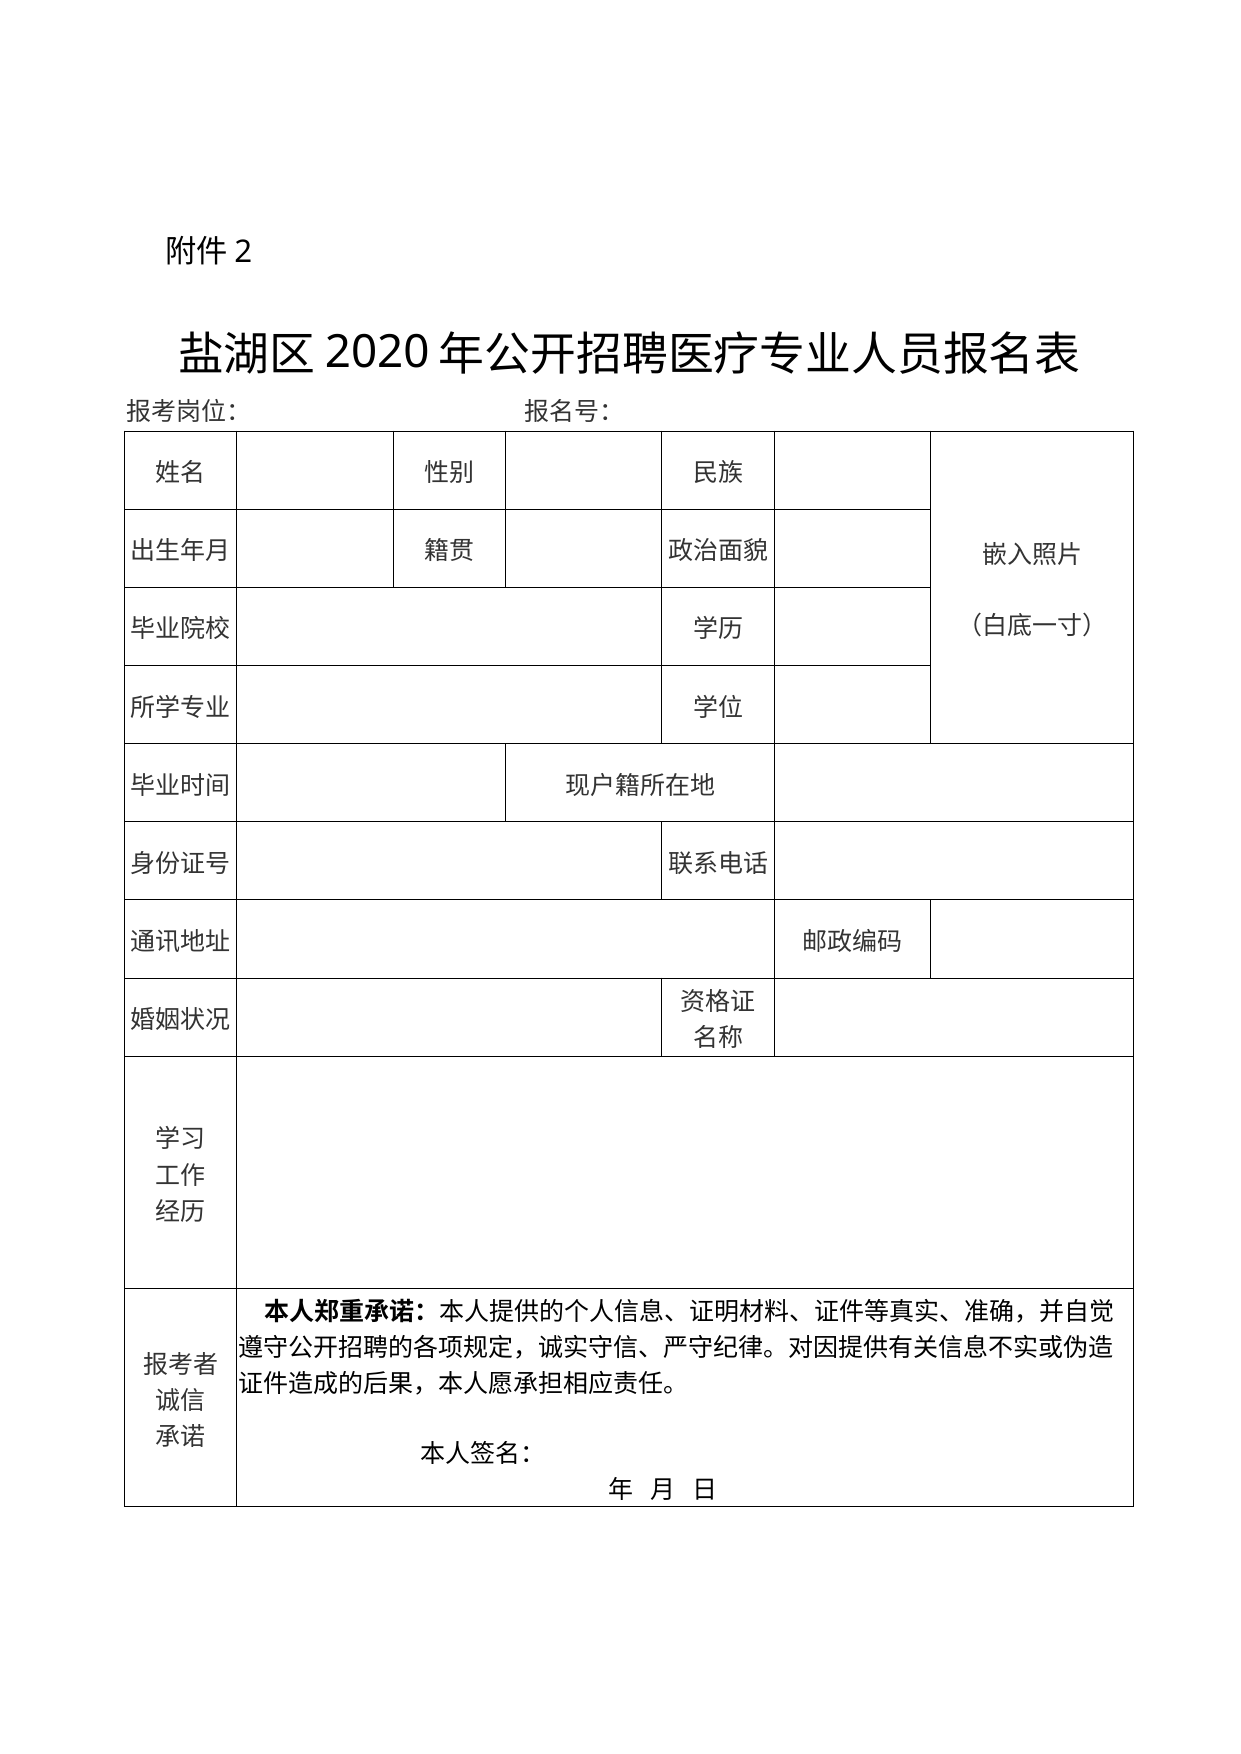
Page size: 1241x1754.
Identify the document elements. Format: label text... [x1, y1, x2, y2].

table_cell [775, 979, 1133, 1056]
table_cell 嵌入照片 （白底一寸） [931, 432, 1133, 743]
table_cell [775, 744, 1133, 821]
table_cell [237, 744, 505, 821]
table_cell [775, 666, 930, 743]
table_cell [775, 510, 930, 587]
table_cell 毕业院校 [125, 588, 236, 665]
table_cell [506, 510, 661, 587]
table_header 盐湖区2020年公开招聘医疗专业人员报名表 [124, 311, 1134, 387]
table_cell [237, 666, 661, 743]
table_cell [237, 979, 661, 1056]
table_cell 毕业时间 [125, 744, 236, 821]
table_cell 学位 [662, 666, 774, 743]
table_cell 邮政编码 [775, 900, 930, 977]
table_cell [237, 432, 393, 509]
table_cell 性别 [394, 432, 505, 509]
list 附件2 [165, 227, 1087, 272]
table_cell 婚姻状况 [125, 979, 236, 1056]
table_cell [506, 432, 661, 509]
table_cell 政治面貌 [662, 510, 774, 587]
table_cell 民族 [662, 432, 774, 509]
table_cell [775, 588, 930, 665]
table_cell 学历 [662, 588, 774, 665]
table_cell [237, 588, 661, 665]
table_cell [237, 822, 661, 899]
table_cell [237, 900, 774, 977]
table_cell [237, 1057, 1133, 1288]
table_cell 身份证号 [125, 822, 236, 899]
table_cell 资格证 名称 [662, 979, 774, 1056]
table_cell 现户籍所在地 [506, 744, 774, 821]
table_cell [775, 432, 930, 509]
table_cell 报考岗位： 报名号： [124, 387, 1134, 431]
table_cell [775, 822, 1133, 899]
table_cell [237, 510, 393, 587]
table_cell [931, 900, 1133, 977]
table_cell 出生年月 [125, 510, 236, 587]
table_cell 籍贯 [394, 510, 505, 587]
table_cell 本人郑重承诺：本人提供的个人信息、证明材料、证件等真实、准确，并自觉遵守公开招聘的各项规定，诚实守信、严守纪律。对因提供有关信息不实或伪造证件造成的后果，本人愿承担相应责任。 本人签名： 年 月 日 [237, 1289, 1133, 1506]
table_cell 所学专业 [125, 666, 236, 743]
table_cell 报考者 诚信 承诺 [125, 1289, 236, 1506]
table_cell 联系电话 [662, 822, 774, 899]
table_cell 姓名 [125, 432, 236, 509]
table_cell 学习 工作 经历 [125, 1057, 236, 1288]
table_cell 通讯地址 [125, 900, 236, 977]
